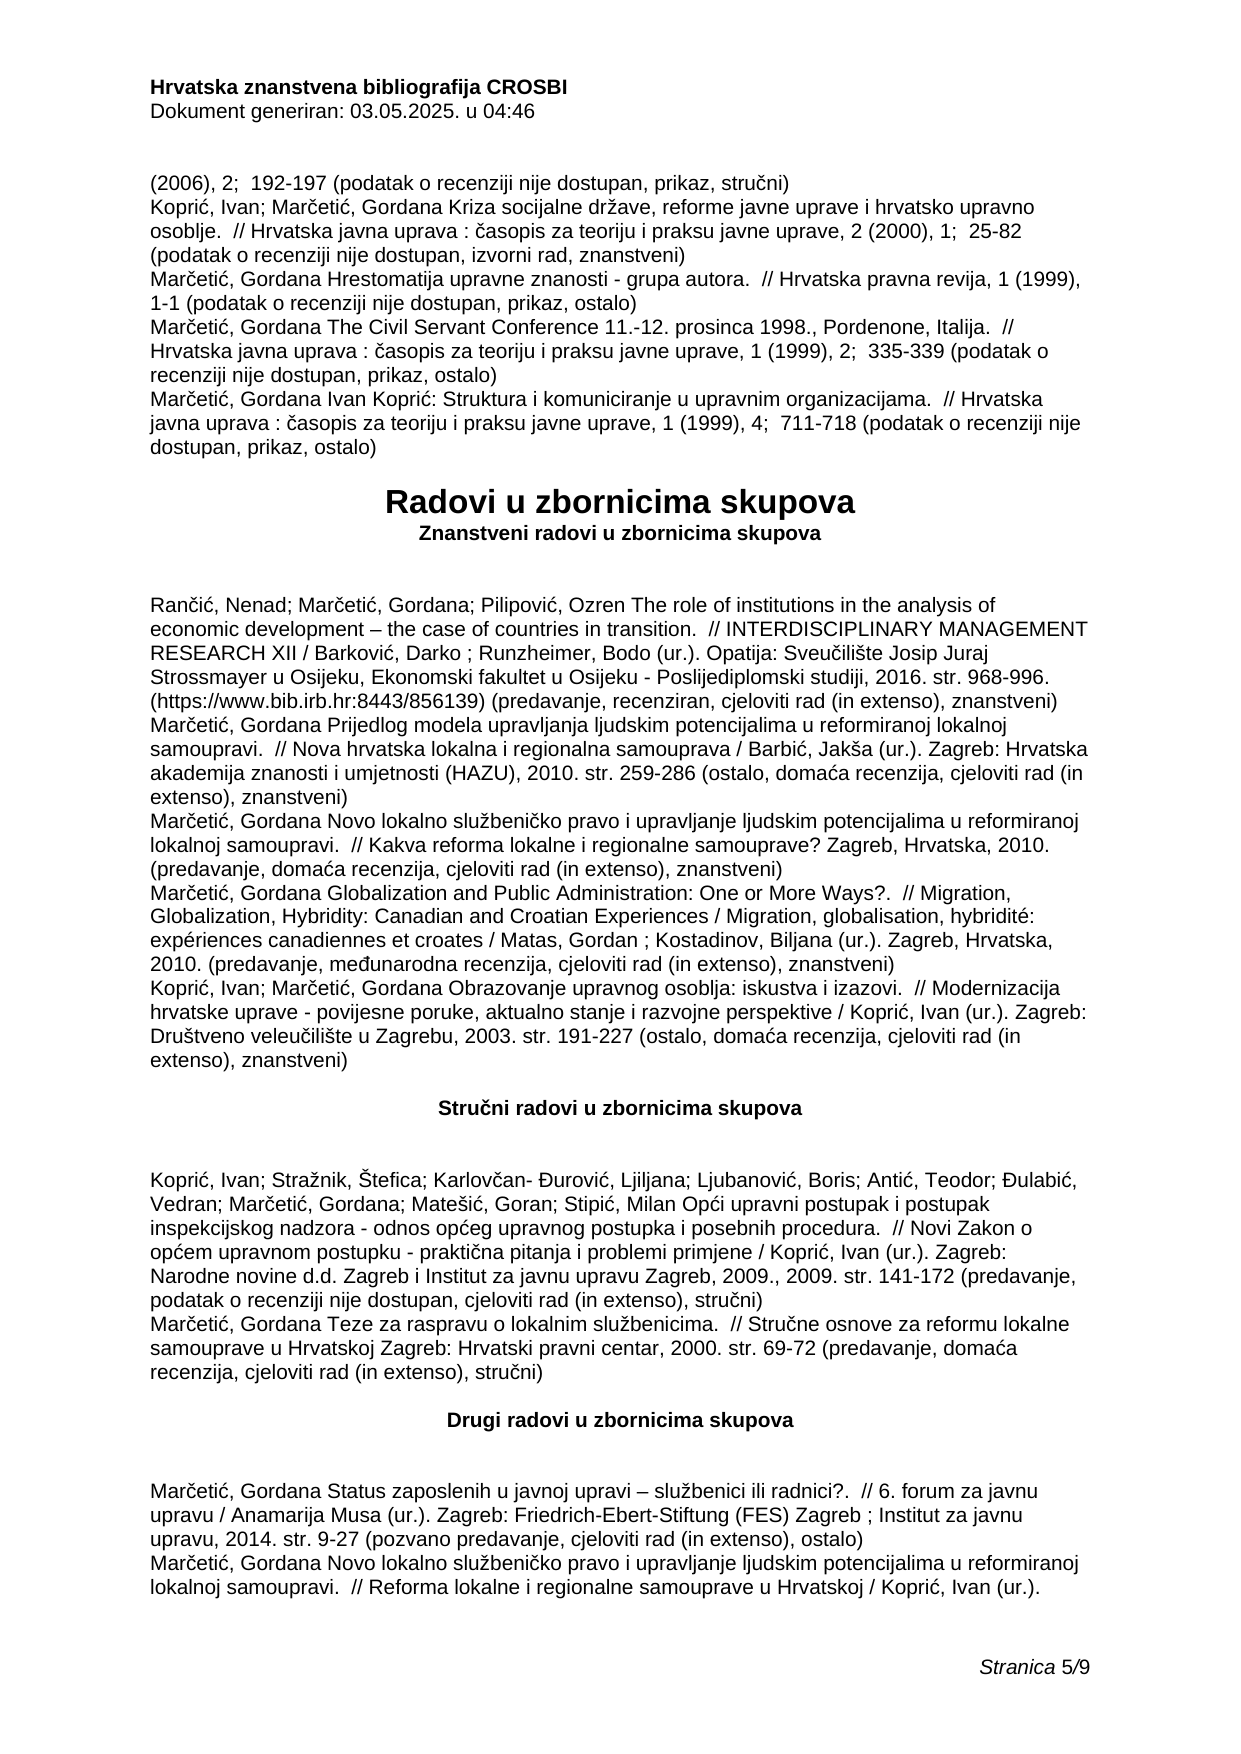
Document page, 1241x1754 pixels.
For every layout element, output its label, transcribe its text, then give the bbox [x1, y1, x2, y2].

text Marčetić, Gordana [150, 808, 1090, 880]
text Marčetić, Gordana [150, 267, 1090, 315]
text Koprić, Ivan; Stražnik, Štefica; Karlovčan- Đurović, Ljiljana; Ljubanović, Boris; Antić, Teodor; Đulabić, Vedran; Marčetić, Gordana; Matešić, Goran; Stipić, Milan [150, 1168, 1090, 1312]
subtitle Drugi radovi u zbornicima skupova [150, 1407, 1090, 1431]
subtitle Radovi u zbornicima skupova [150, 482, 1090, 521]
text Marčetić, Gordana [150, 1551, 1090, 1599]
text Marčetić, Gordana [150, 315, 1090, 387]
text Marčetić, Gordana [150, 880, 1090, 976]
text Marčetić, Gordana [150, 1312, 1090, 1383]
text Marčetić, Gordana [150, 387, 1090, 458]
subtitle Stručni radovi u zbornicima skupova [150, 1096, 1090, 1120]
text Koprić, Ivan; Marčetić, Gordana [150, 195, 1090, 267]
subtitle Znanstveni radovi u zbornicima skupova [150, 521, 1090, 545]
text Marčetić, Gordana [150, 1479, 1090, 1551]
text Rančić, Nenad; Marčetić, Gordana; Pilipović, Ozren [150, 593, 1090, 713]
text Marčetić, Gordana [150, 713, 1090, 808]
text Koprić, Ivan; Marčetić, Gordana [150, 976, 1090, 1072]
text Marčetić, Gordana [150, 171, 1090, 195]
